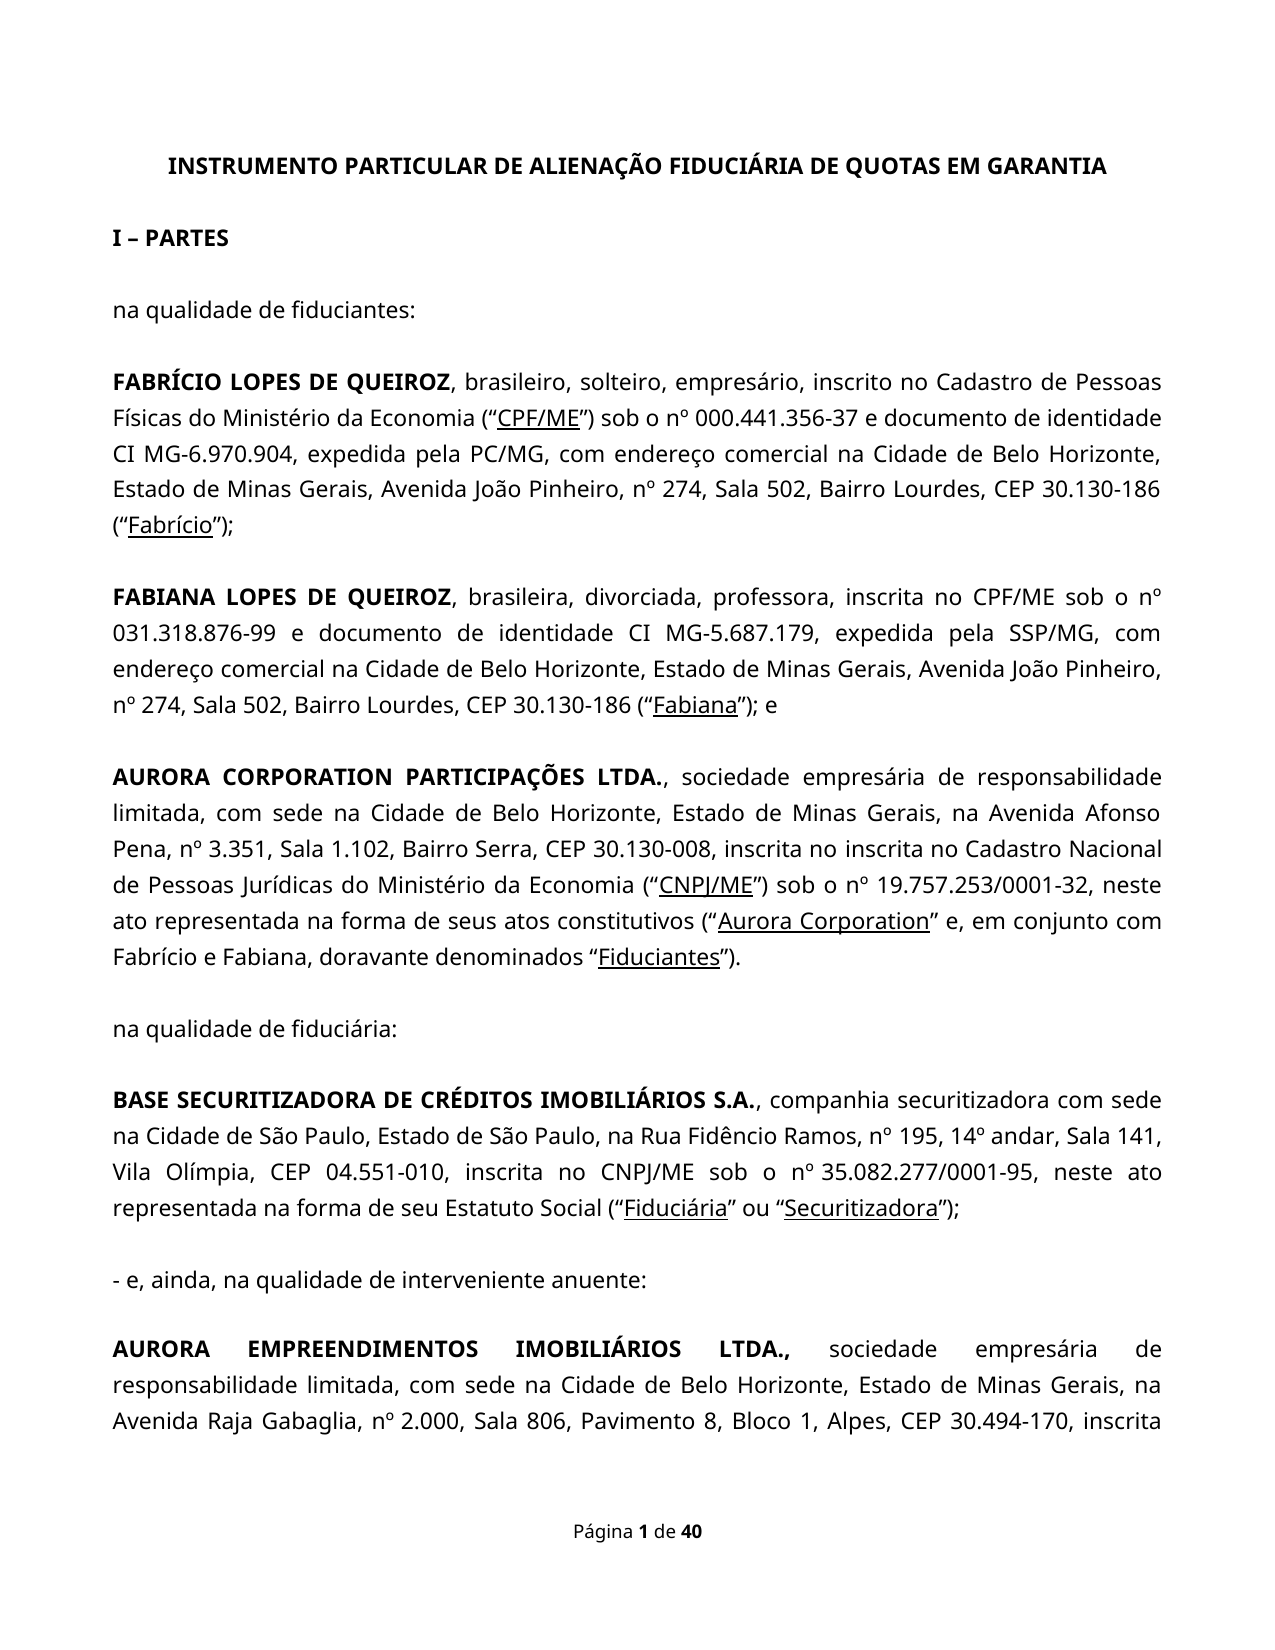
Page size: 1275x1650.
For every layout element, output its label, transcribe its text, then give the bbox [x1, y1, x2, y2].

list BASE SECURITIZADORA DE CRÉDITOS IMOBILIÁRIOS S.A., companhia securitizadora com sede na Cidade de São Paulo, Estado de São Paulo, na Rua Fidêncio Ramos, nº 195, 14º andar, Sala 141, Vila Olímpia, CEP 04.551-010, inscrita no CNPJ/ME sob o nº 35.082.277/0001-95, neste ato representada na forma de seu Estatuto Social (“Fiduciária” ou “Securitizadora”); [112, 1084, 1162, 1223]
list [112, 1333, 1162, 1436]
text na qualidade de fiduciantes: [112, 294, 1162, 325]
text INSTRUMENTO PARTICULAR DE ALIENAÇÃO FIDUCIÁRIA DE QUOTAS EM GARANTIA [112, 150, 1162, 181]
text - e, ainda, na qualidade de interveniente anuente: [112, 1264, 1162, 1295]
list AURORA CORPORATION PARTICIPAÇÕES LTDA., sociedade empresária de responsabilidade limitada, com sede na Cidade de Belo Horizonte, Estado de Minas Gerais, na Avenida Afonso Pena, nº 3.351, Sala 1.102, Bairro Serra, CEP 30.130-008, inscrita no inscrita no Cadastro Nacional de Pessoas Jurídicas do Ministério da Economia (“CNPJ/ME”) sob o nº 19.757.253/0001-32, neste ato representada na forma de seus atos constitutivos (“Aurora Corporation” e, em conjunto com Fabrício e Fabiana, doravante denominados “Fiduciantes”). [112, 761, 1162, 972]
list FABRÍCIO LOPES DE QUEIROZ, brasileiro, solteiro, empresário, inscrito no Cadastro de Pessoas Físicas do Ministério da Economia (“CPF/ME”) sob o nº 000.441.356-37 e documento de identidade CI MG-6.970.904, expedida pela PC/MG, com endereço comercial na Cidade de Belo Horizonte, Estado de Minas Gerais, Avenida João Pinheiro, nº 274, Sala 502, Bairro Lourdes, CEP 30.130-186 (“Fabrício”); [112, 366, 1162, 541]
list na qualidade de fiduciária: [112, 1012, 1162, 1044]
subtitle I – PARTES [112, 222, 1162, 253]
list FABIANA LOPES DE QUEIROZ, brasileira, divorciada, professora, inscrita no CPF/ME sob o nº 031.318.876-99 e documento de identidade CI MG-5.687.179, expedida pela SSP/MG, com endereço comercial na Cidade de Belo Horizonte, Estado de Minas Gerais, Avenida João Pinheiro, nº 274, Sala 502, Bairro Lourdes, CEP 30.130-186 (“Fabiana”); e [112, 581, 1162, 720]
